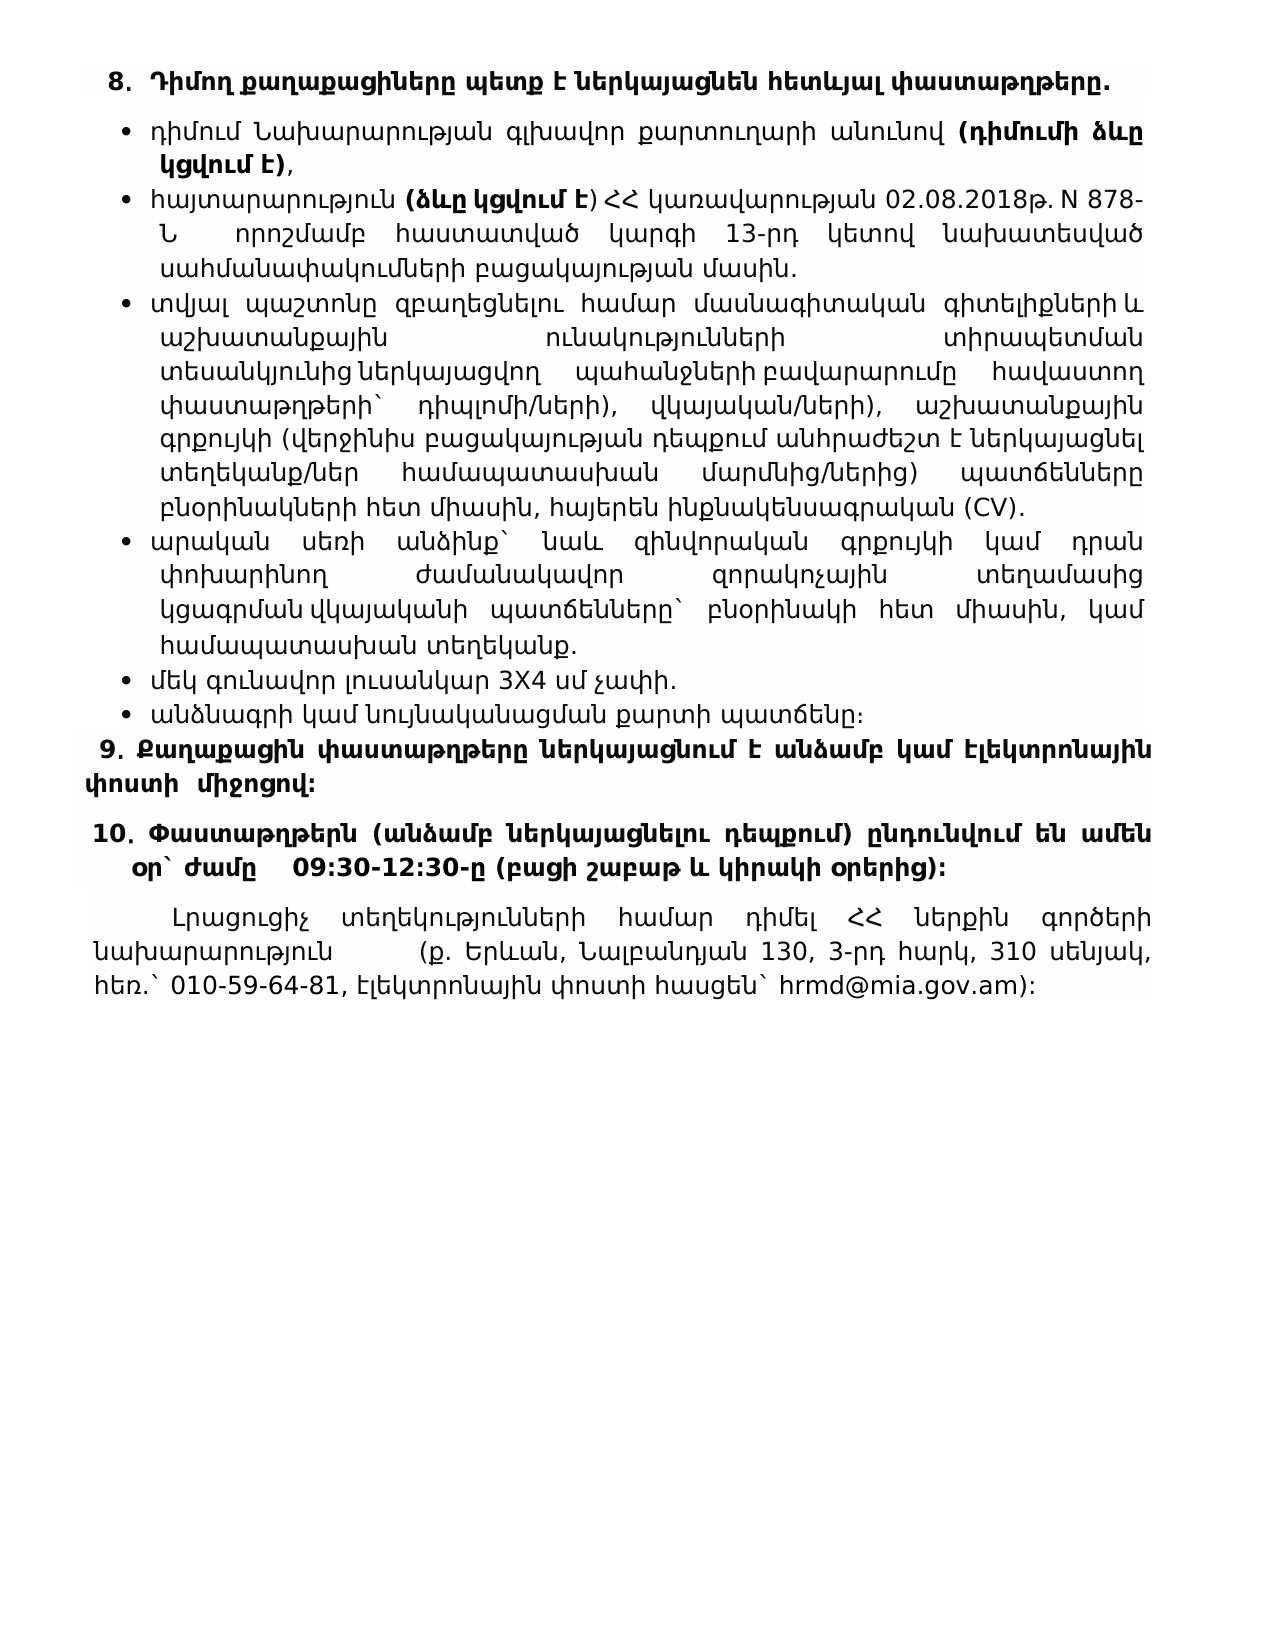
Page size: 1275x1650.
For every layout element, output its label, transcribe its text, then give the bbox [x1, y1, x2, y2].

list հայտարարություն (ձևը կցվում է) ՀՀ կառավարության 02.08.2018թ. N 878-Ն որոշմամբ հաստատված կարգի 13-րդ կետով նախատեսված սահմանափակումների բացակայության մասին․ [122, 184, 1144, 283]
list դիմում Նախարարության գլխավոր քարտուղարի անունով (դիմումի ձևը կցվում է), [122, 117, 1144, 179]
list անձնագրի կամ նույնականացման քարտի պատճենը։ [122, 700, 1144, 729]
list մեկ գունավոր լուսանկար 3X4 սմ չափի․ [122, 664, 1144, 695]
text 9․ Քաղաքացին փաստաթղթերը ներկայացնում է անձամբ կամ էլեկտրոնային փոստի միջոցով։ [75, 733, 1153, 798]
text Լրացուցիչ տեղեկությունների համար դիմել ՀՀ ներքին գործերի նախարարություն (ք. Երևան, Նալբանդյան 130, 3-րդ հարկ, 310 սենյակ, հեռ.` 010-59-64-81, էլեկտրոնային փոստի հասցեն` hrmd@mia.gov.am): [94, 903, 1153, 1000]
list տվյալ պաշտոնը զբաղեցնելու համար մասնագիտական գիտելիքների և աշխատանքային ունակությունների տիրապետման տեսանկյունից ներկայացվող պահանջների բավարարումը հավաստող փաստաթղթերի` դիպլոմի/ների), վկայական/ների), աշխատանքային գրքույկի (վերջինիս բացակայության դեպքում անհրաժեշտ է ներկայացնել տեղեկանք/ներ համապատասխան մարմնից/ներից) պատճենները բնօրինակների հետ միասին, հայերեն ինքնակենսագրական (CV)․ [122, 288, 1144, 523]
text 10․ Փաստաթղթերն (անձամբ ներկայացնելու դեպքում) ընդունվում են ամեն օր` ժամը 09։30-12։30-ը (բացի շաբաթ և կիրակի օրերից)։ [75, 818, 1153, 883]
list արական սեռի անձինք` նաև զինվորական գրքույկի կամ դրան փոխարինող ժամանակավոր զորակոչային տեղամասից կցագրման վկայականի պատճենները` բնօրինակի հետ միասին, կամ համապատասխան տեղեկանք․ [122, 527, 1144, 660]
text 8․ Դիմող քաղաքացիները պետք է ներկայացնեն հետևյալ փաստաթղթերը. [84, 66, 1153, 97]
